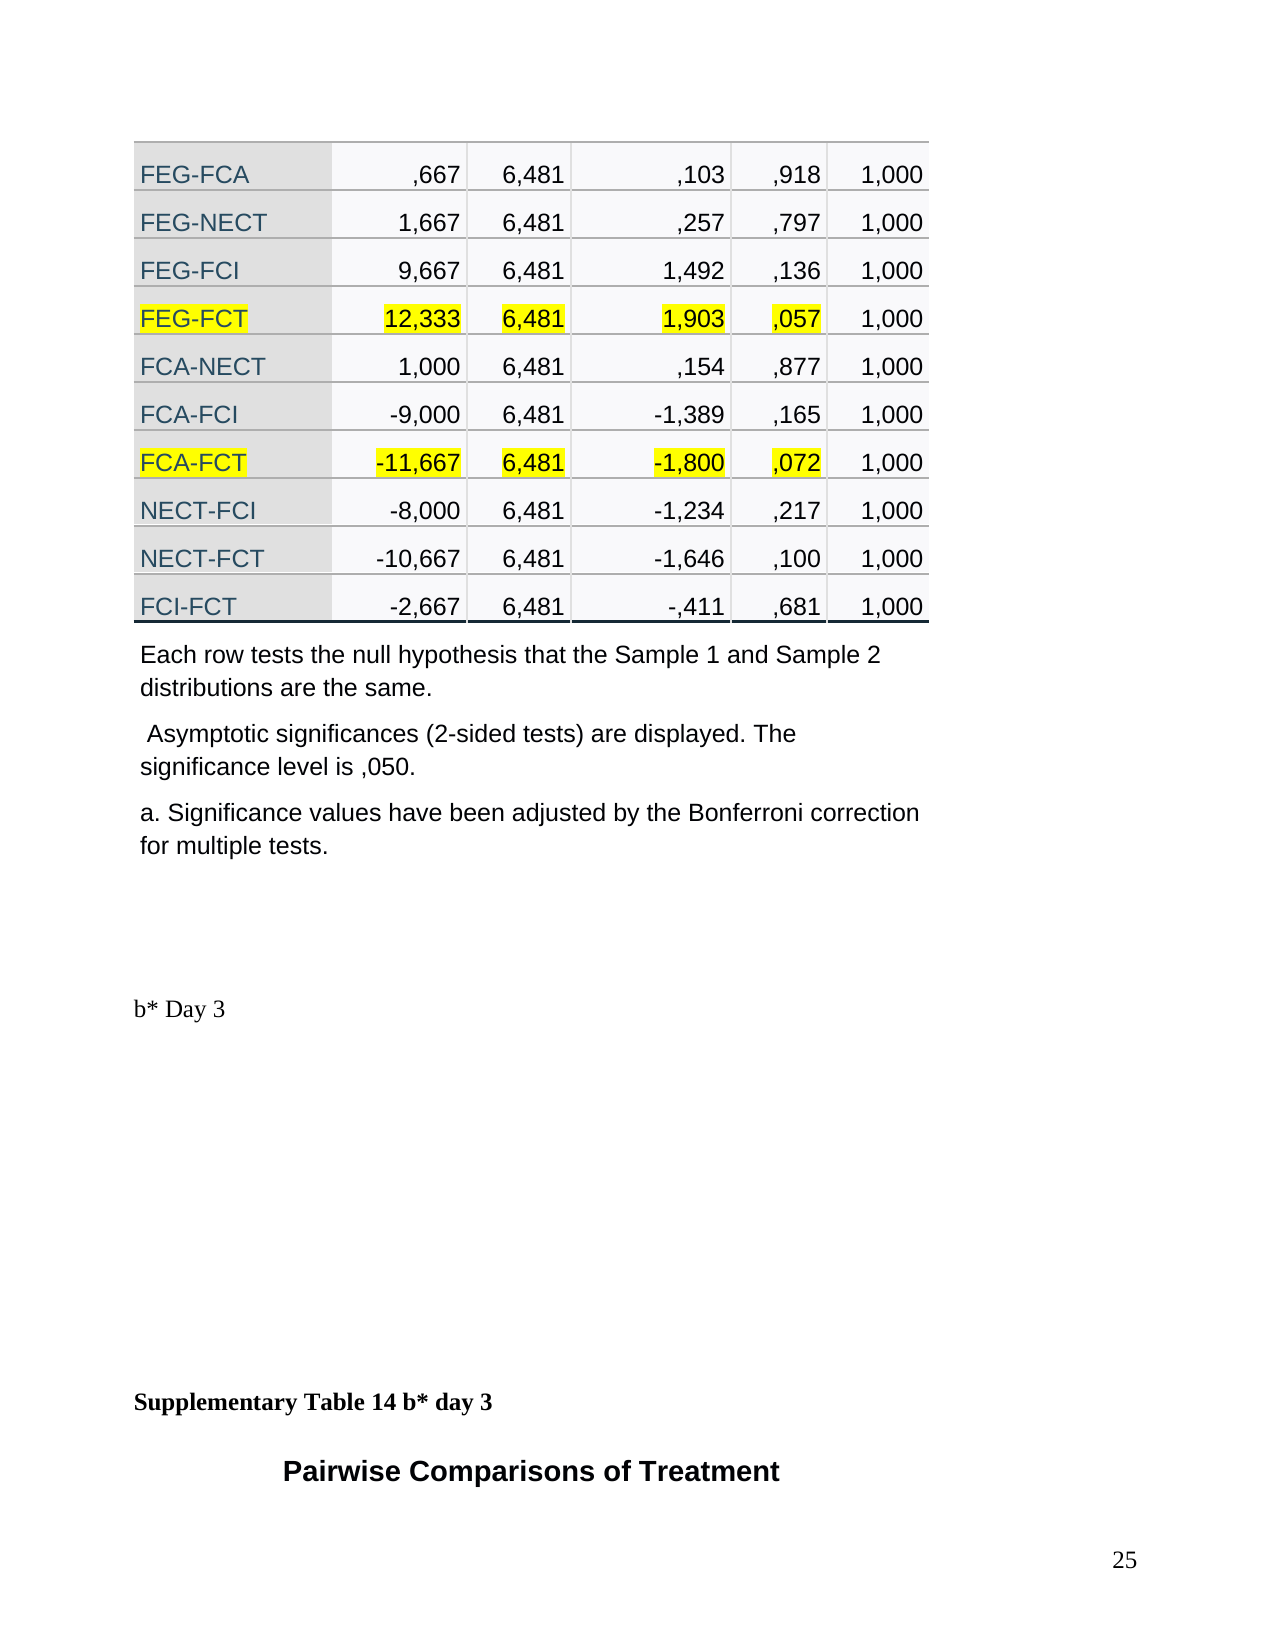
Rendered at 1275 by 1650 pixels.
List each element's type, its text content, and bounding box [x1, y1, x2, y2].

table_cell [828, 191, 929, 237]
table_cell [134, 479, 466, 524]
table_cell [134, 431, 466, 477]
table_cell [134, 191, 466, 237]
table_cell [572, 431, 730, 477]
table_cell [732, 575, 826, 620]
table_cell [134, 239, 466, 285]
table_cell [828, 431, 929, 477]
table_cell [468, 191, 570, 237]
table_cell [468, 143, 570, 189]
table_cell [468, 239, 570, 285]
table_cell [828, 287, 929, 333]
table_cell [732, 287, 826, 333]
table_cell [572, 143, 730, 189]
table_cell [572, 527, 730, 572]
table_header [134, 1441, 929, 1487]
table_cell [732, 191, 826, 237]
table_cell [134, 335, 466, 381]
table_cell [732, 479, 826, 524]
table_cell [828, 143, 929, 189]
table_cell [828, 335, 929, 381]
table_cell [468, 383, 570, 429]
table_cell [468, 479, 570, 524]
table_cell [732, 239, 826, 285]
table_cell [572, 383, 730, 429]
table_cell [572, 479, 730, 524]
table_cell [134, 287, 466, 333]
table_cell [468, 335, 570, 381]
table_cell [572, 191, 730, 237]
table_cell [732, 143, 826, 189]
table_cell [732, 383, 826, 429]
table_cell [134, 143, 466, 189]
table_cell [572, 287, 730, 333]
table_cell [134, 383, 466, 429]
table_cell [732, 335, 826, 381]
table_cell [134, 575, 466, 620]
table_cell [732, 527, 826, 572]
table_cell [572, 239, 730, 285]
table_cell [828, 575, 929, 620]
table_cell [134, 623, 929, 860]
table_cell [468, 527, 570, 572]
text b* Day 3 [133, 981, 1152, 1022]
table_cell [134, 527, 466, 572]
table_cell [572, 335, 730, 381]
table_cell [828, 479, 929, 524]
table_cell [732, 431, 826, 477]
text Supplementary Table 14 b* day 3 [133, 1387, 1152, 1416]
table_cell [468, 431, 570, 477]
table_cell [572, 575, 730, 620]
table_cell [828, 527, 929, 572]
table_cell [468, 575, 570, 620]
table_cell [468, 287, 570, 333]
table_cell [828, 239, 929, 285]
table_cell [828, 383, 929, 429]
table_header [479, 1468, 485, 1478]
